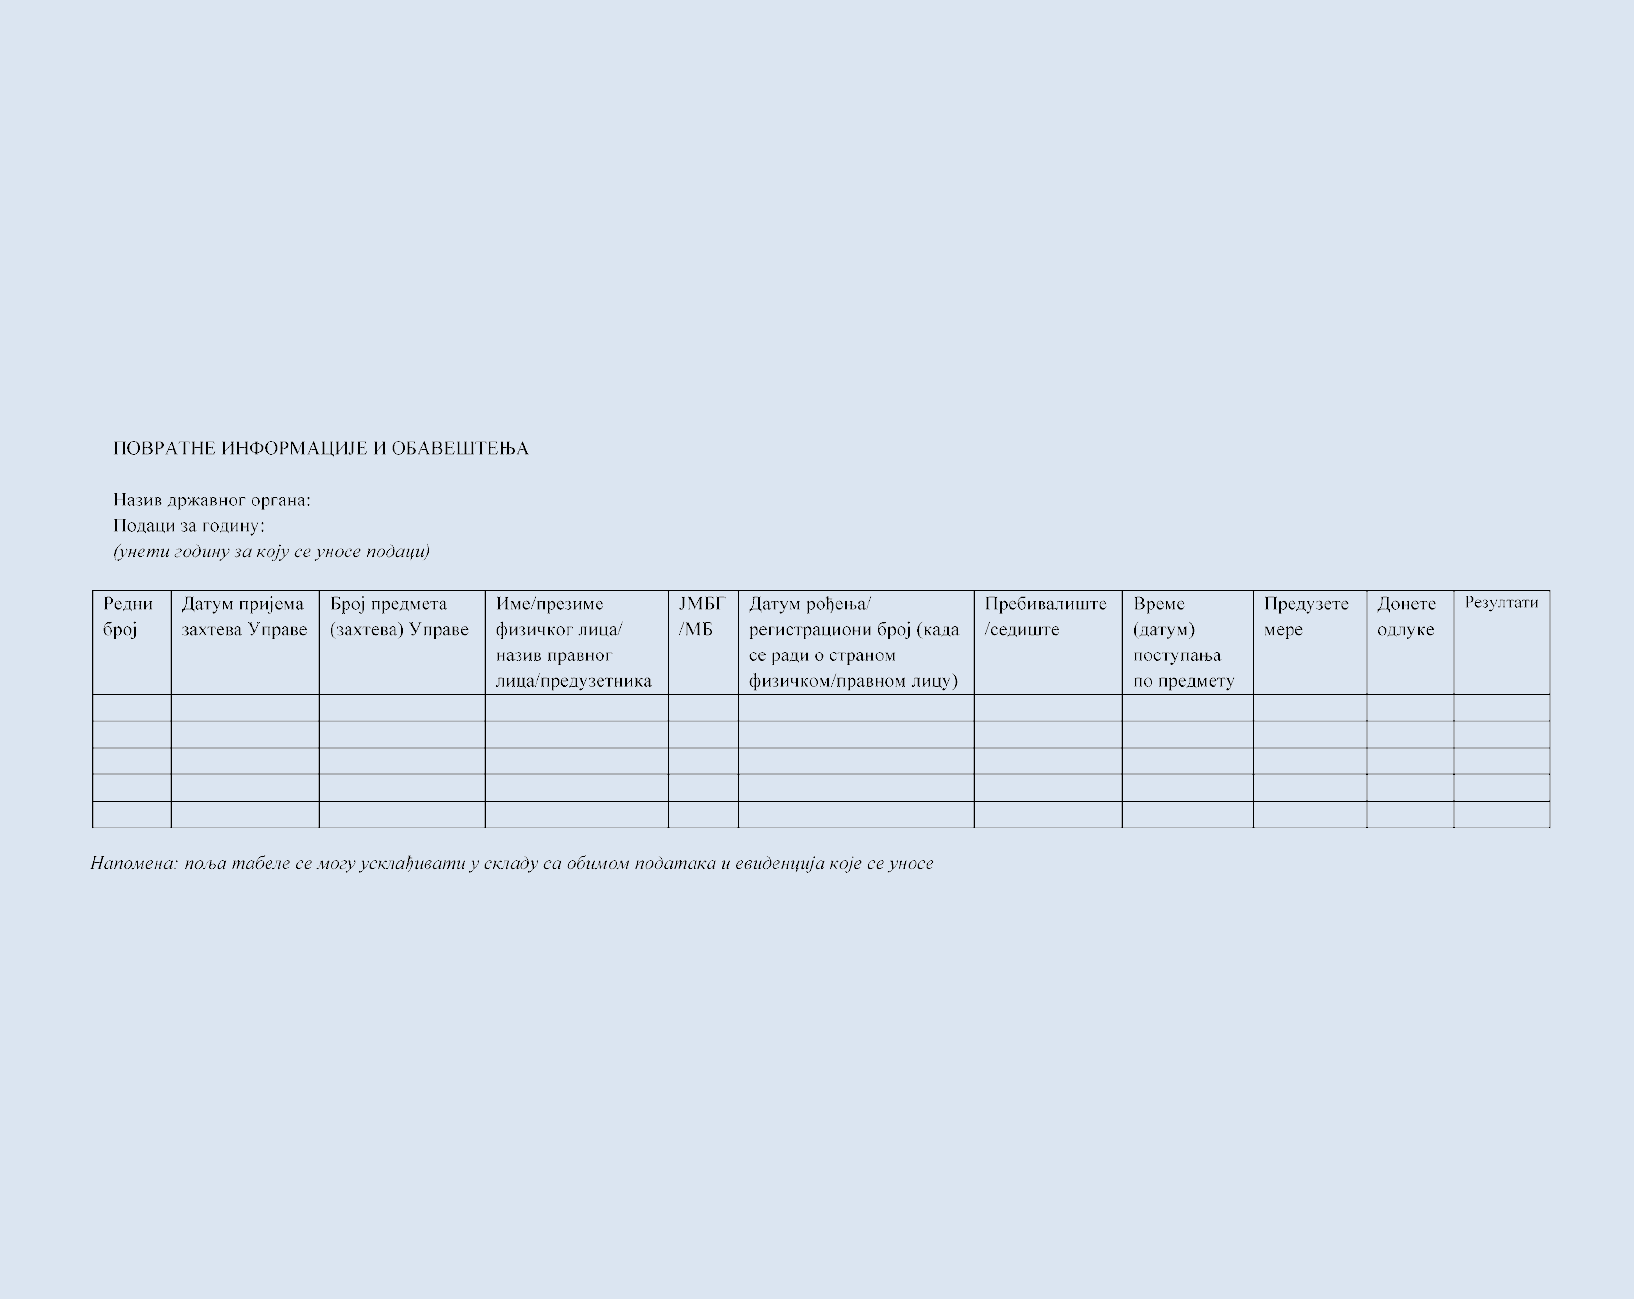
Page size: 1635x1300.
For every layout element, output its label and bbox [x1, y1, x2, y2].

picture [79, 422, 1562, 886]
